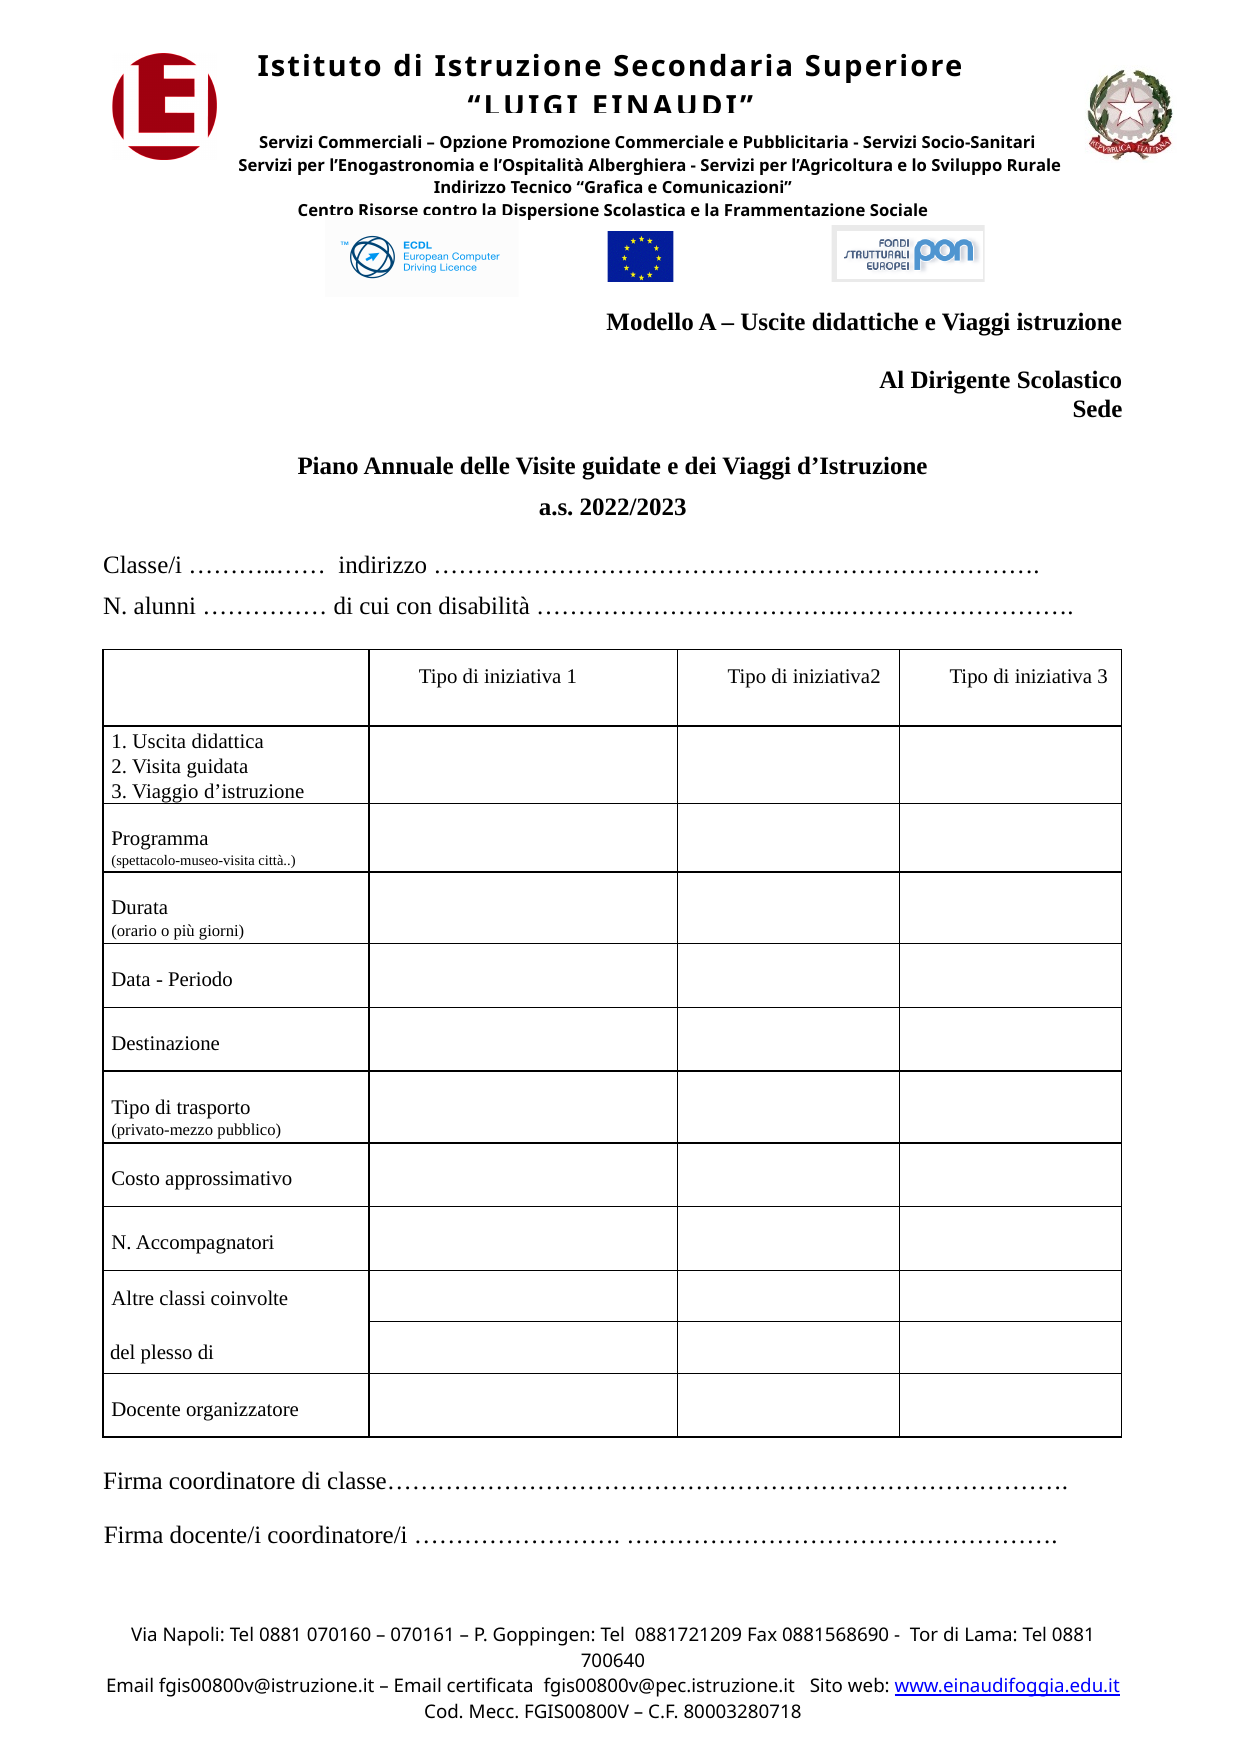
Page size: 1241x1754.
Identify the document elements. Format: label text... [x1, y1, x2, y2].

table_cell [370, 1072, 677, 1142]
table_cell [678, 1072, 899, 1142]
picture [1084, 65, 1177, 163]
table_cell [678, 1374, 899, 1436]
table_cell [900, 1144, 1121, 1206]
table_cell [678, 1271, 899, 1321]
table_cell [678, 1322, 899, 1372]
table_cell [370, 727, 677, 802]
table_header Tipo di iniziativa2 [678, 650, 899, 725]
table_cell [900, 944, 1121, 1007]
table_cell [370, 1144, 677, 1206]
table_cell [900, 1207, 1121, 1270]
table_cell [370, 1374, 677, 1436]
table_header Tipo di iniziativa 3 [900, 650, 1121, 725]
table_cell N. Accompagnatori [104, 1207, 368, 1270]
text Modello A – Uscite didattiche e Viaggi istruzione [103, 307, 1122, 336]
table_cell [900, 727, 1121, 802]
text Firma coordinatore di classe………………………………………………………………………. [103, 1466, 1122, 1495]
table_cell [370, 944, 677, 1007]
table_cell Durata (orario o più giorni) [104, 873, 368, 943]
table_cell Docente organizzatore [104, 1374, 368, 1436]
table_cell [900, 1271, 1121, 1321]
table_cell [370, 873, 677, 943]
table_cell [678, 1008, 899, 1070]
picture [607, 231, 674, 282]
table_cell [370, 1322, 677, 1372]
table_header Tipo di iniziativa 1 [370, 650, 677, 725]
table_cell [678, 804, 899, 871]
text Firma docente/i coordinatore/i ……………………. ……………………………………………. [103, 1520, 1122, 1549]
text Piano Annuale delle Visite guidate e dei Viaggi d’Istruzione [103, 451, 1122, 480]
table_cell [370, 1271, 677, 1321]
table_cell [370, 1008, 677, 1070]
table_cell [900, 873, 1121, 943]
table_cell [678, 1207, 899, 1270]
table_cell Altre classi coinvolte del plesso di [104, 1271, 368, 1372]
picture [325, 215, 519, 297]
table_cell Destinazione [104, 1008, 368, 1070]
table_cell Programma (spettacolo-museo-visita città..) [104, 804, 368, 871]
text Al Dirigente Scolastico Sede [103, 365, 1122, 422]
table_cell [678, 873, 899, 943]
table_cell [900, 1072, 1121, 1142]
text N. alunni …………… di cui con disabilità ……………………………….………………………. [103, 591, 1122, 620]
table_cell [900, 1374, 1121, 1436]
table_cell 1. Uscita didattica 2. Visita guidata 3. Viaggio d’istruzione [104, 727, 368, 802]
table_cell [678, 727, 899, 802]
table_cell Tipo di trasporto (privato-mezzo pubblico) [104, 1072, 368, 1142]
table_cell [900, 1322, 1121, 1372]
table_cell [370, 1207, 677, 1270]
text Classe/i ………..…… indirizzo ………………………………………………………………. [103, 550, 1122, 579]
table_cell Costo approssimativo [104, 1144, 368, 1206]
picture [831, 225, 985, 282]
table_cell [370, 804, 677, 871]
table_cell [678, 1144, 899, 1206]
text a.s. 2022/2023 [103, 492, 1122, 521]
table_header [104, 650, 368, 725]
picture [112, 53, 217, 160]
table_cell [900, 1008, 1121, 1070]
table_cell [900, 804, 1121, 871]
table_cell [678, 944, 899, 1007]
table_cell Data - Periodo [104, 944, 368, 1007]
